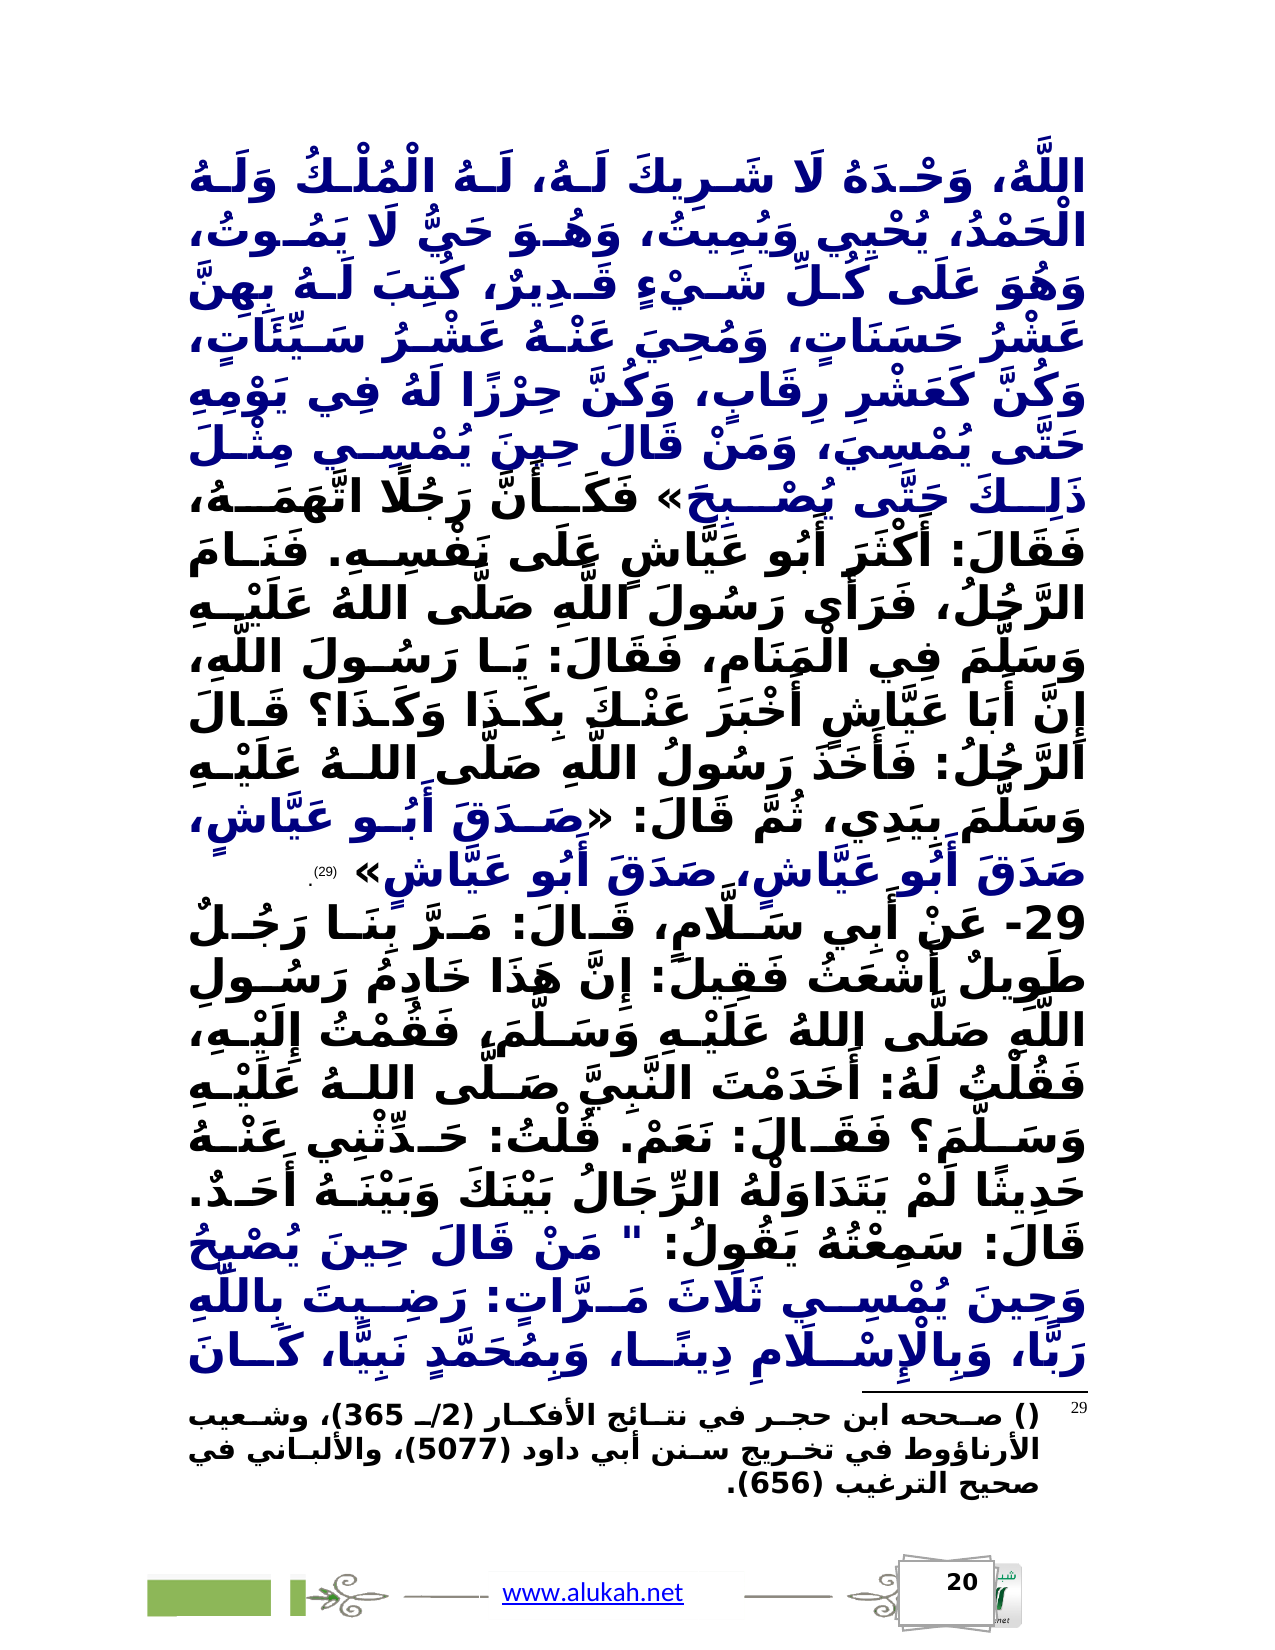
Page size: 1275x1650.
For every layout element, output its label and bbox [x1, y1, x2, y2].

text [187, 897, 1087, 1377]
text [187, 150, 1087, 897]
picture [147, 1561, 1048, 1641]
